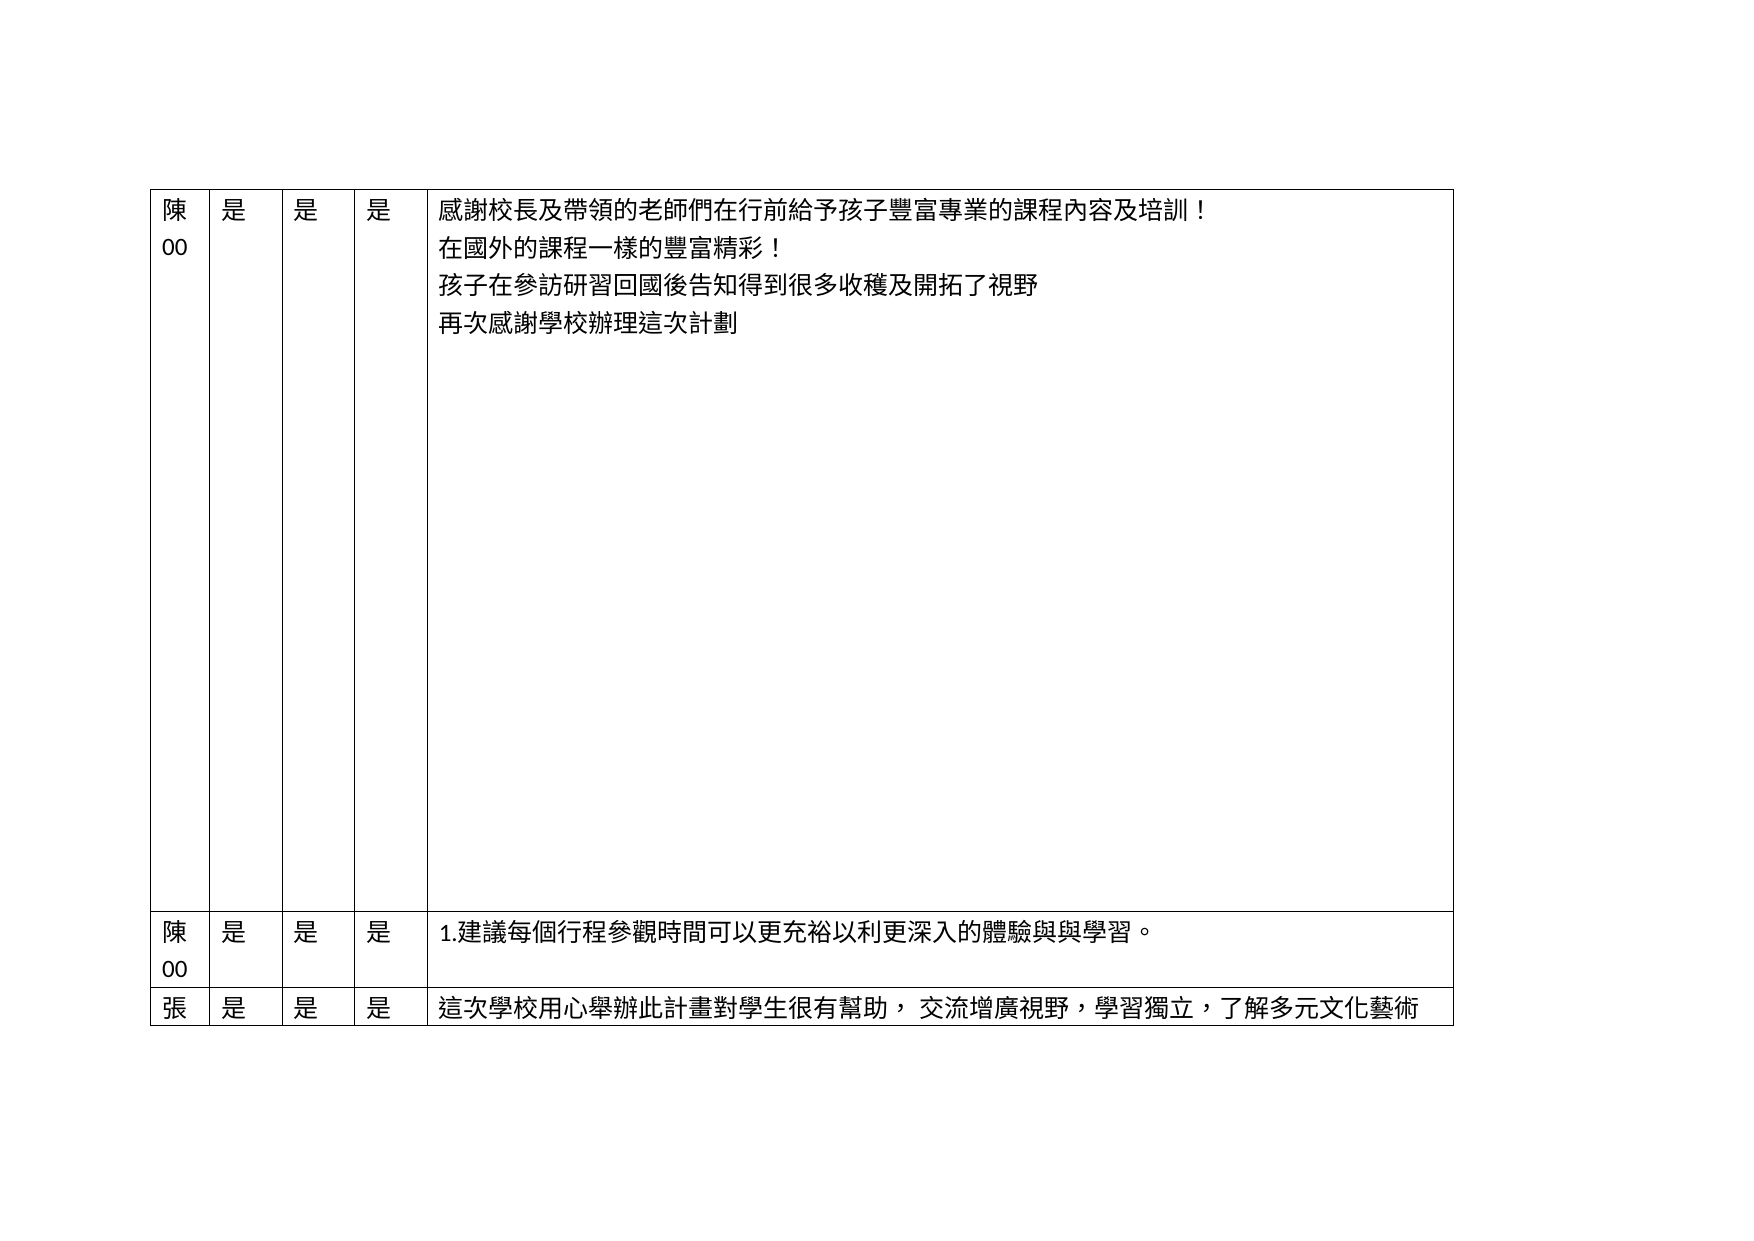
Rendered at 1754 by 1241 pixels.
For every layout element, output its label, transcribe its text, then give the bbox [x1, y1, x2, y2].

table_cell 1.建議每個行程參觀時間可以更充裕以利更深入的體驗與與學習。 [428, 912, 1453, 987]
table_cell 是 [210, 988, 282, 1025]
table_cell 是 [283, 988, 354, 1025]
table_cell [428, 988, 1453, 1025]
table_cell 是 [283, 912, 354, 987]
table_cell 感謝校長及帶領的老師們在行前給予孩子豐富專業的課程內容及培訓！ 在國外的課程一樣的豐富精彩！ 孩子在參訪研習回國後告知得到很多收穫及開拓了視野 再次感謝學校辦理這次計劃 [428, 190, 1453, 911]
table_cell 是 [355, 190, 427, 911]
table_cell 是 [283, 190, 354, 911]
table_cell 是 [355, 988, 427, 1025]
table_cell 陳00 [151, 190, 209, 911]
table_cell 張00 [151, 988, 209, 1025]
table_cell 陳00 [151, 912, 209, 987]
table_cell 是 [210, 190, 282, 911]
table_cell 是 [210, 912, 282, 987]
table_cell 是 [355, 912, 427, 987]
